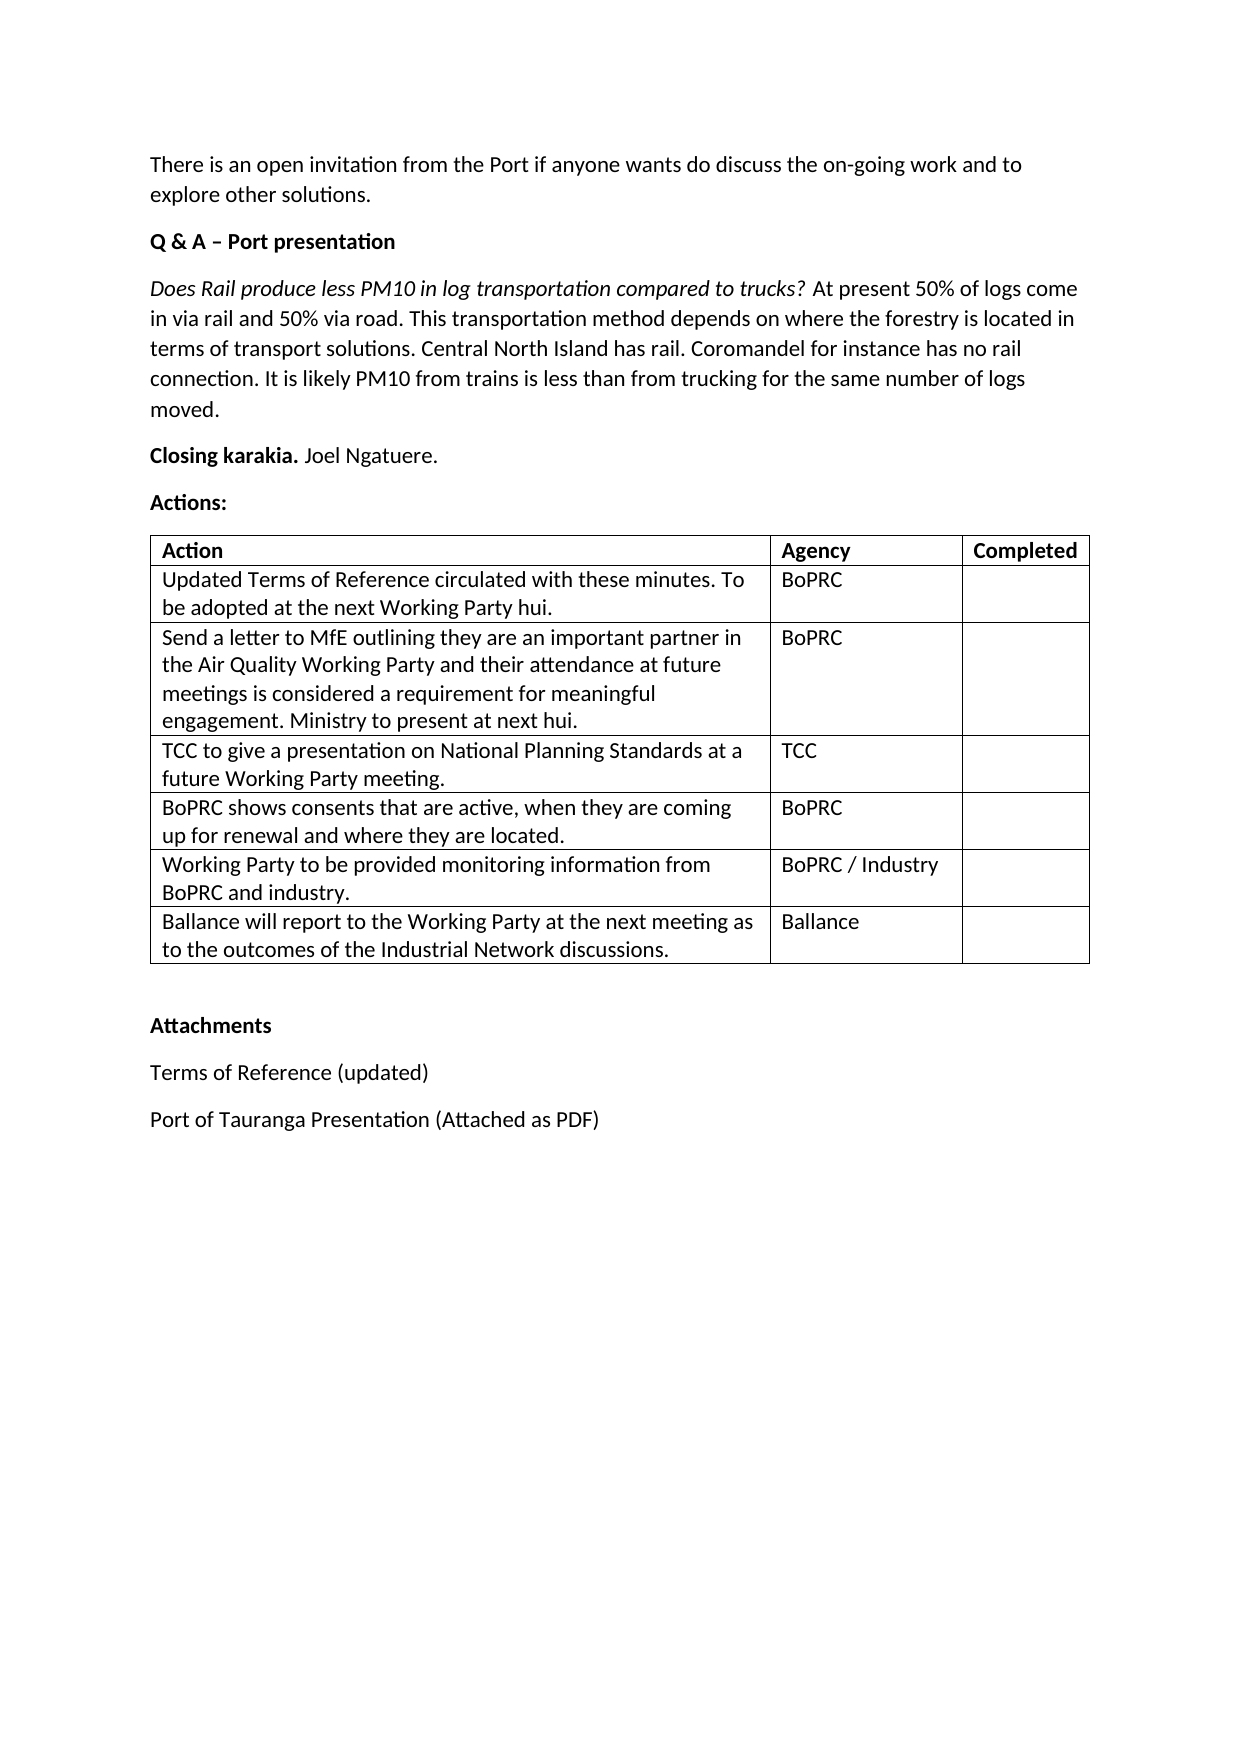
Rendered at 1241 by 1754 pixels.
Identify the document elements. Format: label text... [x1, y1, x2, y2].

table_cell BoPRC shows consents that are active, when they are coming up for renewal and where they are located. [151, 793, 770, 849]
table_cell TCC to give a presentation on National Planning Standards at a future Working Party meeting. [151, 736, 770, 792]
table_cell [963, 566, 1089, 622]
text Q & A – Port presentation [150, 227, 1090, 255]
text There is an open invitation from the Port if anyone wants do discuss the on-going work and to explore other solutions. [150, 150, 1090, 208]
table_cell Updated Terms of Reference circulated with these minutes. To be adopted at the next Working Party hui. [151, 566, 770, 622]
text Does Rail produce less PM10 in log transportation compared to trucks? At present 50% of logs come in via rail and 50% via road. This transportation method depends on where the forestry is located in terms of transport solutions. Central North Island has rail. Coromandel for instance has no rail connection. It is likely PM10 from trains is less than from trucking for the same number of logs moved. [150, 274, 1090, 423]
table_header Action [151, 536, 770, 564]
table_cell [963, 793, 1089, 849]
table_cell TCC [771, 736, 962, 792]
table_cell Ballance [771, 907, 962, 963]
table_cell [963, 623, 1089, 735]
table_cell Working Party to be provided monitoring information from BoPRC and industry. [151, 850, 770, 906]
text Actions: [150, 488, 1090, 517]
table_header Agency [771, 536, 962, 564]
text Closing karakia. Joel Ngatuere. [150, 442, 1090, 470]
table_cell BoPRC / Industry [771, 850, 962, 906]
table_cell [963, 736, 1089, 792]
table_cell BoPRC [771, 623, 962, 735]
text Terms of Reference (updated) [150, 1058, 1090, 1086]
table_header Completed [963, 536, 1089, 564]
table_cell Send a letter to MfE outlining they are an important partner in the Air Quality Working Party and their attendance at future meetings is considered a requirement for meaningful engagement. Ministry to present at next hui. [151, 623, 770, 735]
table_cell [963, 850, 1089, 906]
table_cell BoPRC [771, 566, 962, 622]
text Port of Tauranga Presentation (Attached as PDF) [150, 1105, 1090, 1133]
table_cell BoPRC [771, 793, 962, 849]
table_cell Ballance will report to the Working Party at the next meeting as to the outcomes of the Industrial Network discussions. [151, 907, 770, 963]
table_cell [963, 907, 1089, 963]
text Attachments [150, 1011, 1090, 1039]
